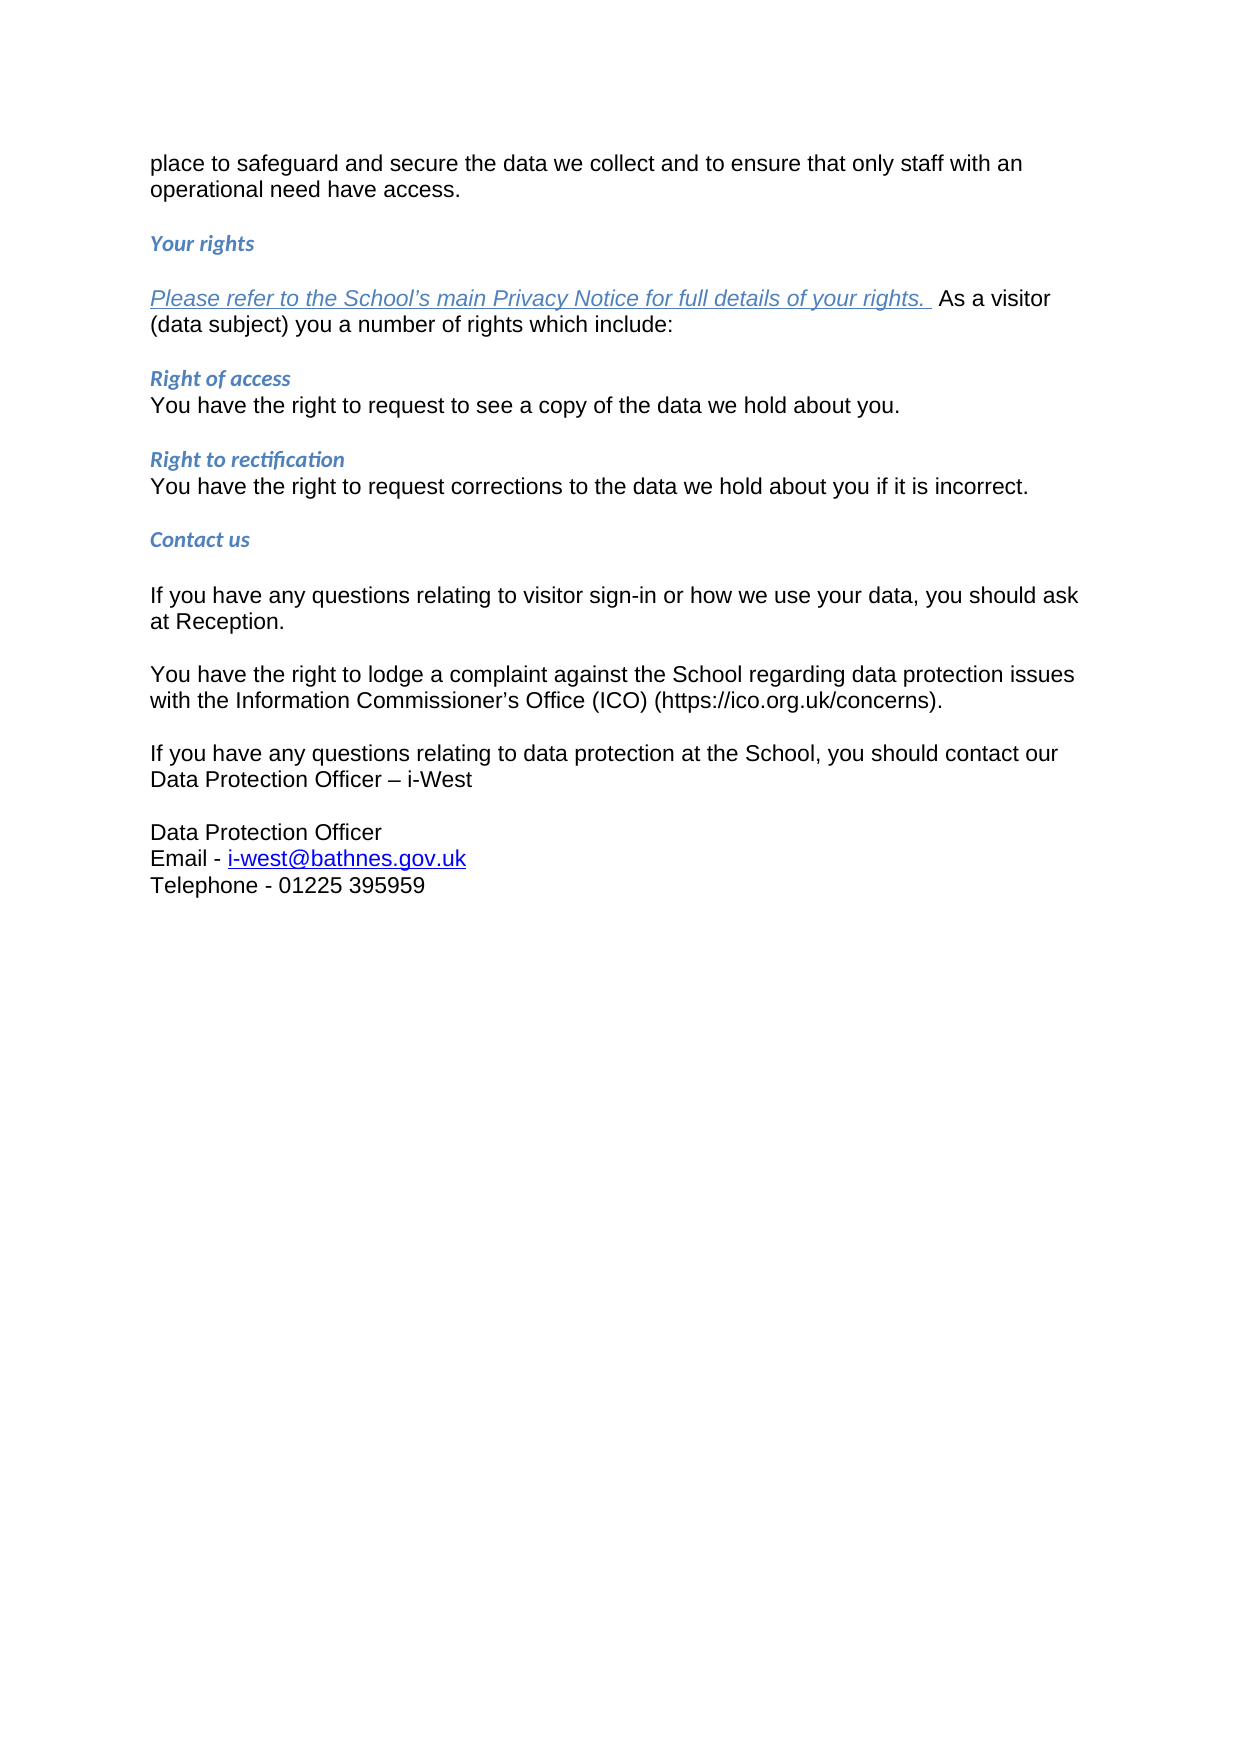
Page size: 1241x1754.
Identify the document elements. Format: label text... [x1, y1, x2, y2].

text If you have any questions relating to data protection at the School, you should contact our Data Protection Officer – i-West [150, 740, 1090, 792]
text You have the right to lodge a complaint against the School regarding data protection issues with the Information Commissioner’s Office (ICO) (https://ico.org.uk/concerns). [150, 661, 1090, 713]
text You have the right to request to see a copy of the data we hold about you. [150, 392, 1090, 418]
text Please refer to the School’s main Privacy Notice for full details of your rights. As a visitor (data subject) you a number of rights which include: [150, 285, 1090, 338]
text Email - i-west@bathnes.gov.uk [150, 845, 1090, 872]
text Telephone - 01225 395959 [150, 872, 1090, 898]
text You have the right to request corrections to the data we hold about you if it is incorrect. [150, 473, 1090, 499]
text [150, 150, 1090, 203]
text Data Protection Officer [150, 819, 1090, 845]
text If you have any questions relating to visitor sign-in or how we use your data, you should ask at Reception. [150, 582, 1090, 634]
text Right of access [150, 364, 1090, 392]
text Right to rectification [150, 445, 1090, 473]
text Contact us [150, 526, 1090, 554]
text Your rights [150, 229, 1090, 257]
